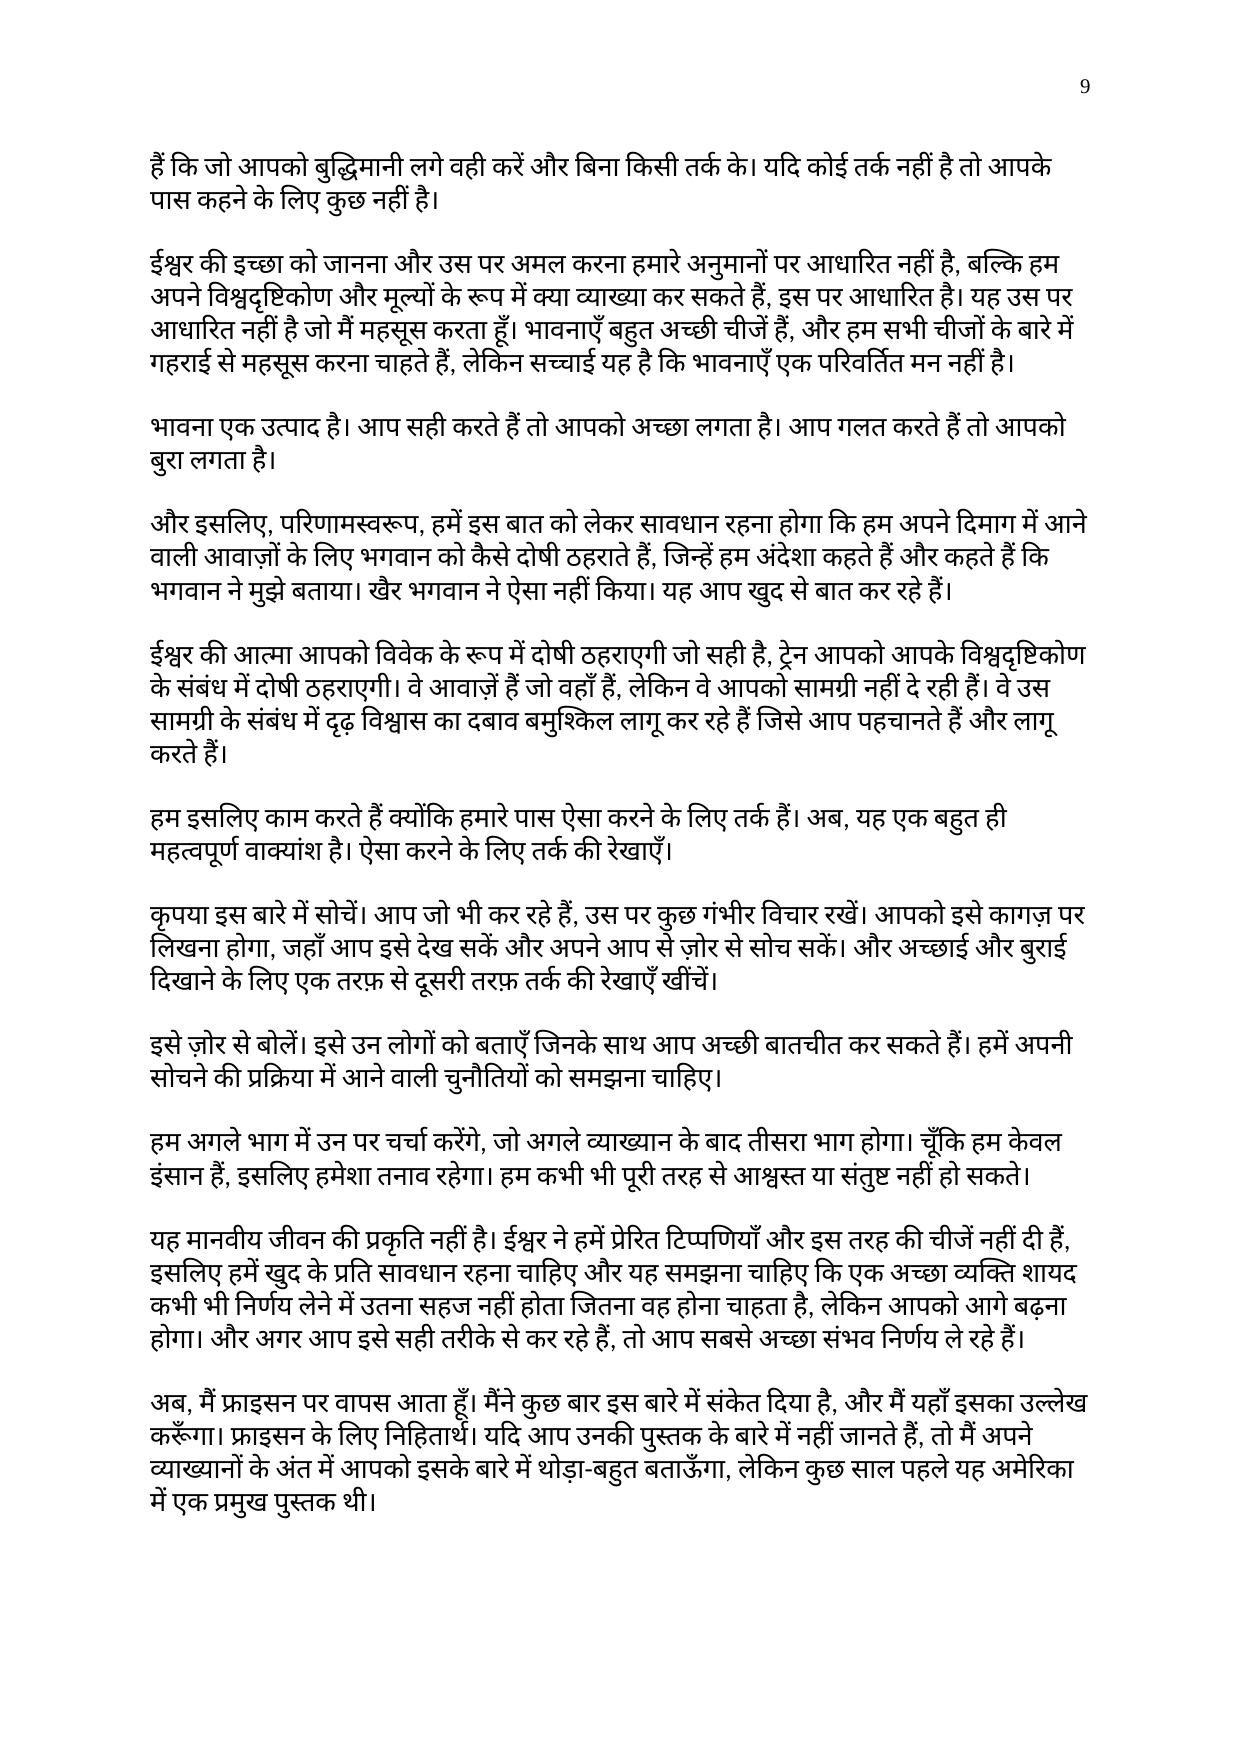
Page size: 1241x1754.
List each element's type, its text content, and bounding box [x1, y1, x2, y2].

text और इसलिए, परिणामस्वरूप, हमें इस बात को लेकर सावधान रहना होगा कि हम अपने दिमाग में आने वाली आवाज़ों के लिए भगवान को कैसे दोषी ठहराते हैं, जिन्हें हम अंदेशा कहते हैं और कहते हैं कि भगवान ने मुझे बताया। खैर भगवान ने ऐसा नहीं किया। यह आप खुद से बात कर रहे हैं। [150, 508, 1090, 607]
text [150, 150, 1090, 216]
text इसे ज़ोर से बोलें। इसे उन लोगों को बताएँ जिनके साथ आप अच्छी बातचीत कर सकते हैं। हमें अपनी सोचने की प्रक्रिया में आने वाली चुनौतियों को समझना चाहिए। [150, 1028, 1090, 1094]
text हम इसलिए काम करते हैं क्योंकि हमारे पास ऐसा करने के लिए तर्क हैं। अब, यह एक बहुत ही महत्वपूर्ण वाक्यांश है। ऐसा करने के लिए तर्क की रेखाएँ। [150, 801, 1090, 867]
text अब, मैं फ्राइसन पर वापस आता हूँ। मैंने कुछ बार इस बारे में संकेत दिया है, और मैं यहाँ इसका उल्लेख करूँगा। फ्राइसन के लिए निहितार्थ। यदि आप उनकी पुस्तक के बारे में नहीं जानते हैं, तो मैं अपने व्याख्यानों के अंत में आपको इसके बारे में थोड़ा-बहुत बताऊँगा, लेकिन कुछ साल पहले यह अमेरिका में एक प्रमुख पुस्तक थी। [150, 1386, 1090, 1518]
text हम अगले भाग में उन पर चर्चा करेंगे, जो अगले व्याख्यान के बाद तीसरा भाग होगा। चूँकि हम केवल इंसान हैं, इसलिए हमेशा तनाव रहेगा। हम कभी भी पूरी तरह से आश्वस्त या संतुष्ट नहीं हो सकते। [150, 1126, 1090, 1192]
text कृपया इस बारे में सोचें। आप जो भी कर रहे हैं, उस पर कुछ गंभीर विचार रखें। आपको इसे कागज़ पर लिखना होगा, जहाँ आप इसे देख सकें और अपने आप से ज़ोर से सोच सकें। और अच्छाई और बुराई दिखाने के लिए एक तरफ़ से दूसरी तरफ़ तर्क की रेखाएँ खींचें। [150, 898, 1090, 997]
text भावना एक उत्पाद है। आप सही करते हैं तो आपको अच्छा लगता है। आप गलत करते हैं तो आपको बुरा लगता है। [150, 410, 1090, 476]
text ईश्वर की आत्मा आपको विवेक के रूप में दोषी ठहराएगी जो सही है, ट्रेन आपको आपके विश्वदृष्टिकोण के संबंध में दोषी ठहराएगी। वे आवाज़ें हैं जो वहाँ हैं, लेकिन वे आपको सामग्री नहीं दे रही हैं। वे उस सामग्री के संबंध में दृढ़ विश्वास का दबाव बमुश्किल लागू कर रहे हैं जिसे आप पहचानते हैं और लागू करते हैं। [150, 638, 1090, 770]
text ईश्वर की इच्छा को जानना और उस पर अमल करना हमारे अनुमानों पर आधारित नहीं है, बल्कि हम अपने विश्वदृष्टिकोण और मूल्यों के रूप में क्या व्याख्या कर सकते हैं, इस पर आधारित है। यह उस पर आधारित नहीं है जो मैं महसूस करता हूँ। भावनाएँ बहुत अच्छी चीजें हैं, और हम सभी चीजों के बारे में गहराई से महसूस करना चाहते हैं, लेकिन सच्चाई यह है कि भावनाएँ एक परिवर्तित मन नहीं है। [150, 247, 1090, 379]
text यह मानवीय जीवन की प्रकृति नहीं है। ईश्वर ने हमें प्रेरित टिप्पणियाँ और इस तरह की चीजें नहीं दी हैं, इसलिए हमें खुद के प्रति सावधान रहना चाहिए और यह समझना चाहिए कि एक अच्छा व्यक्ति शायद कभी भी निर्णय लेने में उतना सहज नहीं होता जितना वह होना चाहता है, लेकिन आपको आगे बढ़ना होगा। और अगर आप इसे सही तरीके से कर रहे हैं, तो आप सबसे अच्छा संभव निर्णय ले रहे हैं। [150, 1223, 1090, 1355]
